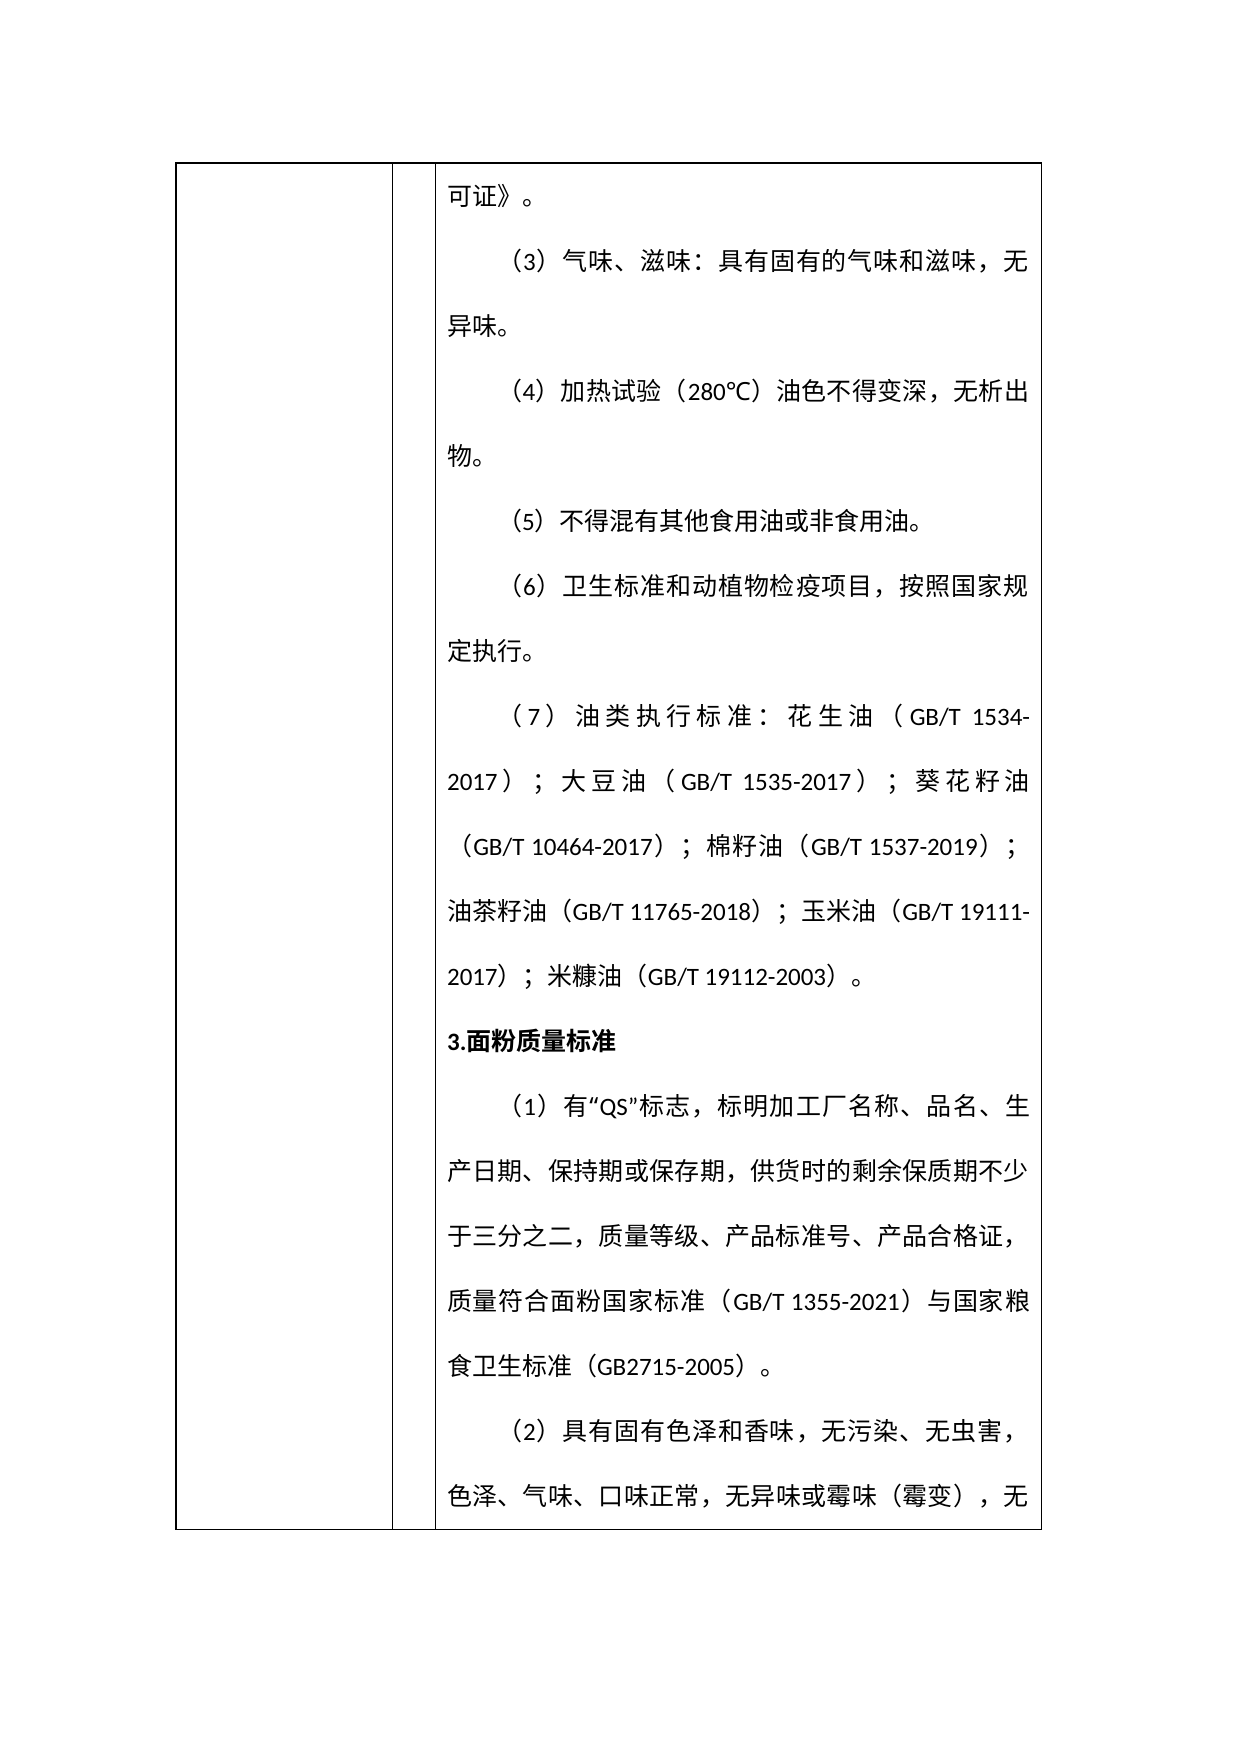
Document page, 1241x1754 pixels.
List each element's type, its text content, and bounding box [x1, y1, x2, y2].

table_cell 1 [393, 164, 435, 1528]
table_cell [177, 164, 392, 1528]
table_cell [436, 164, 1041, 1528]
